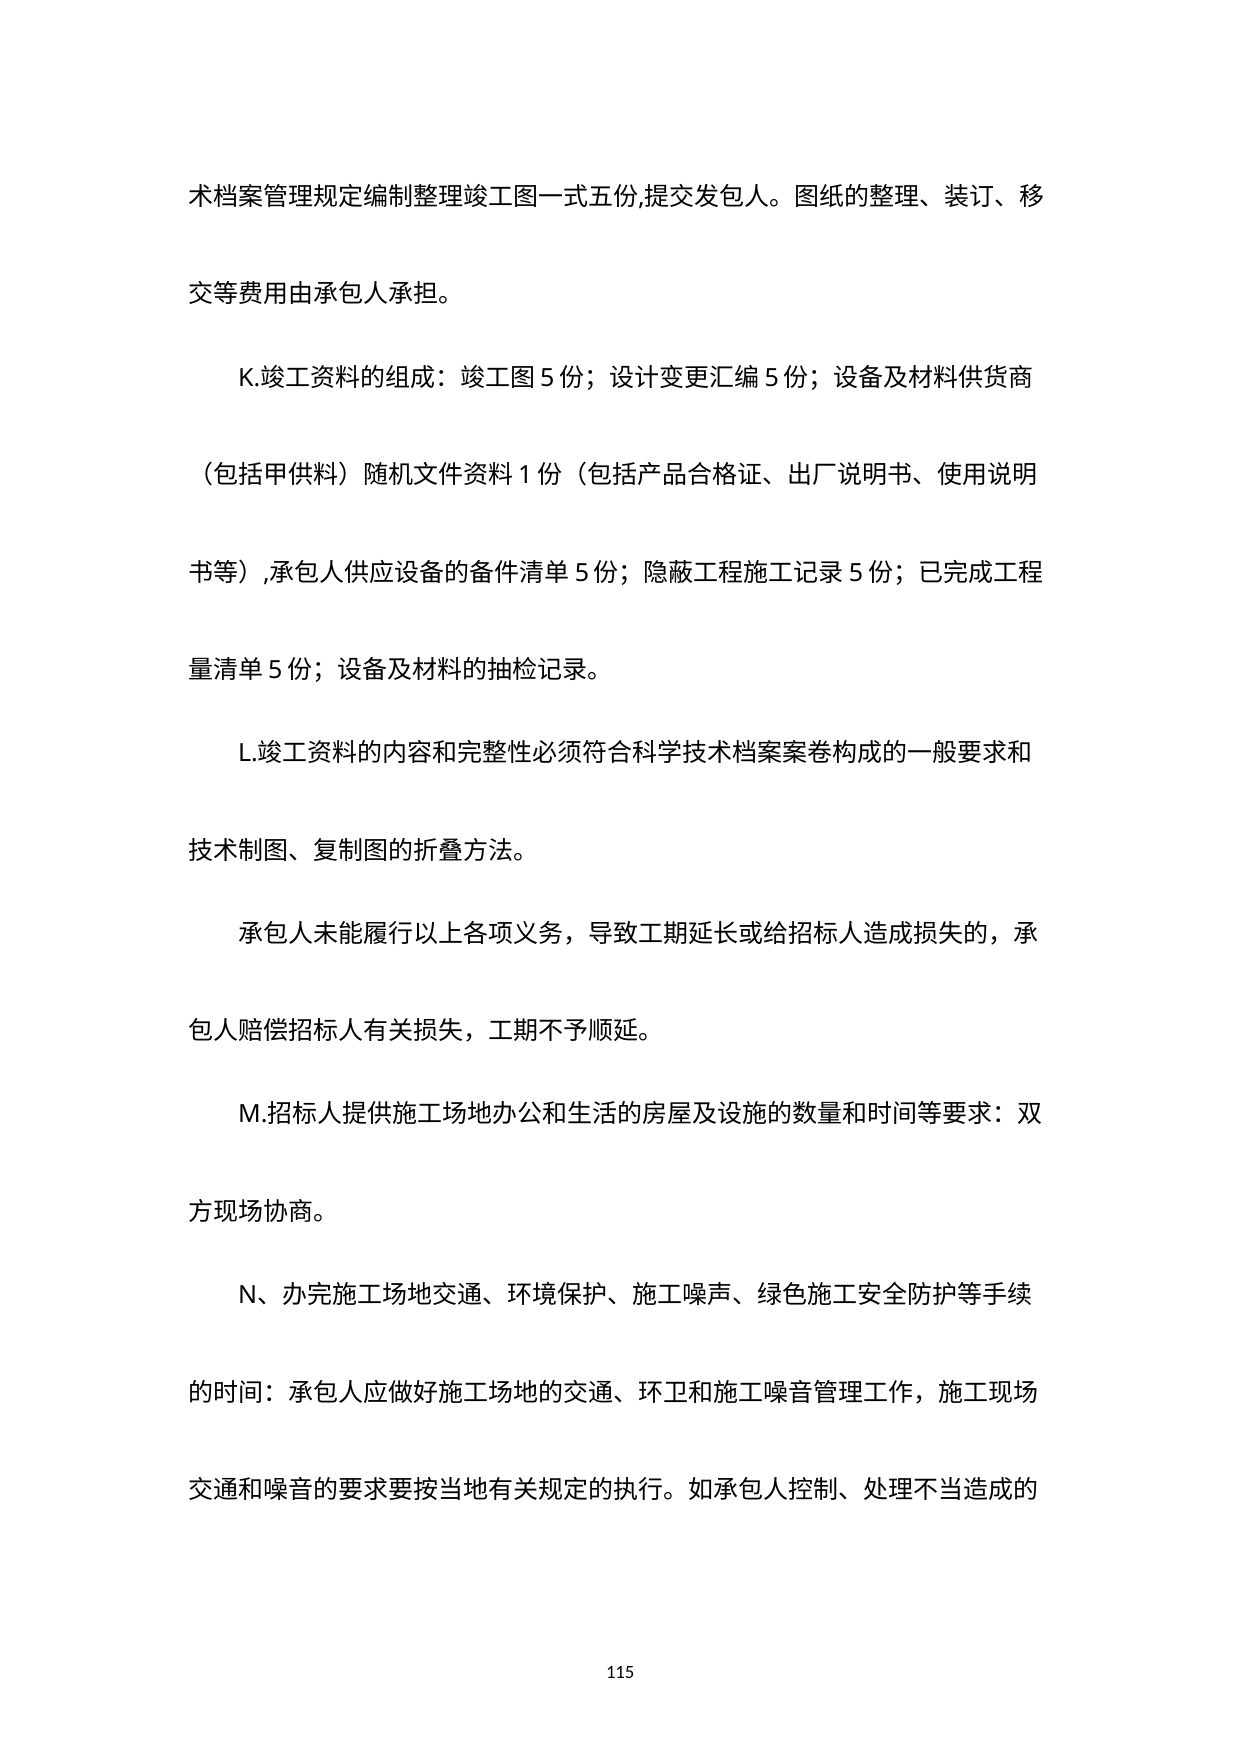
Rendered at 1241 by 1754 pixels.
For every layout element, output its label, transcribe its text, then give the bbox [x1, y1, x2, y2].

list L.竣工资料的内容和完整性必须符合科学技术档案案卷构成的一般要求和技术制图、复制图的折叠方法。 [188, 718, 1052, 881]
list K.竣工资料的组成：竣工图5份；设计变更汇编5份；设备及材料供货商（包括甲供料）随机文件资料1份（包括产品合格证、出厂说明书、使用说明书等）,承包人供应设备的备件清单5份；隐蔽工程施工记录5份；已完成工程量清单5份；设备及材料的抽检记录。 [188, 343, 1052, 700]
list 承包人未能履行以上各项义务，导致工期延长或给招标人造成损失的，承包人赔偿招标人有关损失，工期不予顺延。 [188, 899, 1052, 1061]
list M.招标人提供施工场地办公和生活的房屋及设施的数量和时间等要求：双方现场协商。 [188, 1079, 1052, 1242]
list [188, 1260, 1052, 1520]
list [188, 162, 1052, 324]
